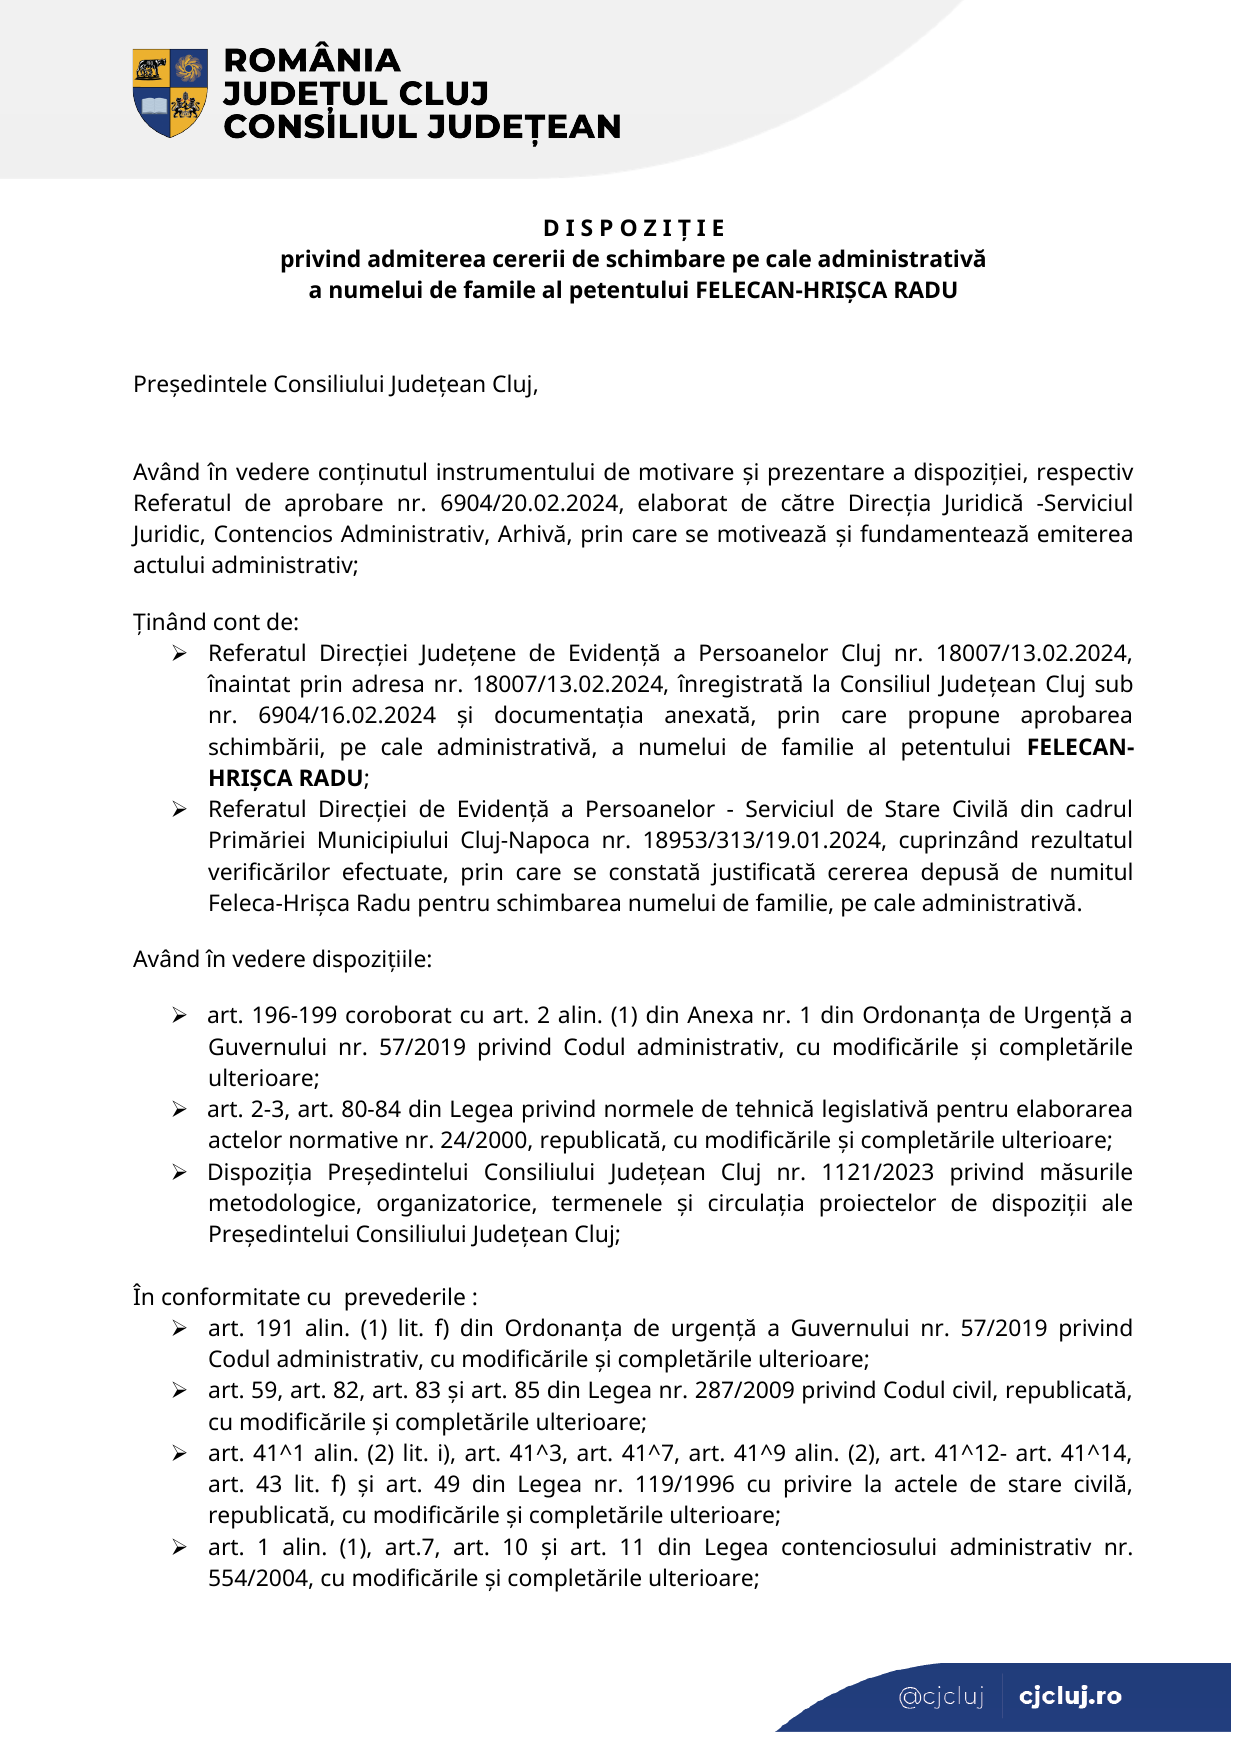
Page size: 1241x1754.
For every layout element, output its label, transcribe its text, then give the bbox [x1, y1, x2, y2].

text În conformitate cu prevederile : [133, 1281, 1134, 1312]
list Referatul Direcției Județene de Evidență a Persoanelor Cluj nr. 18007/13.02.2024, înaintat prin adresa nr. 18007/13.02.2024, înregistrată la Consiliul Județean Cluj sub nr. 6904/16.02.2024 și documentația anexată, prin care propune aprobarea schimbării, pe cale administrativă, a numelui de familie al petentului FELECAN-HRIȘCA RADU; [170, 637, 1134, 793]
text Preşedintele Consiliului Judeţean Cluj, [133, 368, 1134, 399]
list Referatul Direcției de Evidență a Persoanelor - Serviciul de Stare Civilă din cadrul Primăriei Municipiului Cluj-Napoca nr. 18953/313/19.01.2024, cuprinzând rezultatul verificărilor efectuate, prin care se constată justificată cererea depusă de numitul Feleca-Hrișca Radu pentru schimbarea numelui de familie, pe cale administrativă. [170, 793, 1134, 918]
text a numelui de famile al petentului FELECAN-HRIȘCA RADU [133, 274, 1134, 306]
list art. 196-199 coroborat cu art. 2 alin. (1) din Anexa nr. 1 din Ordonanța de Urgență a Guvernului nr. 57/2019 privind Codul administrativ, cu modificările și completările ulterioare; [170, 999, 1134, 1093]
list art. 41^1 alin. (2) lit. i), art. 41^3, art. 41^7, art. 41^9 alin. (2), art. 41^12- art. 41^14, art. 43 lit. f) şi art. 49 din Legea nr. 119/1996 cu privire la actele de stare civilă, republicată, cu modificările și completările ulterioare; [170, 1437, 1134, 1531]
list art. 191 alin. (1) lit. f) din Ordonanța de urgență a Guvernului nr. 57/2019 privind Codul administrativ, cu modificările și completările ulterioare; [170, 1312, 1134, 1374]
list art. 2-3, art. 80-84 din Legea privind normele de tehnică legislativă pentru elaborarea actelor normative nr. 24/2000, republicată, cu modificările și completările ulterioare; [170, 1093, 1134, 1156]
text Având în vedere dispozițiile: [133, 943, 1134, 974]
text privind admiterea cererii de schimbare pe cale administrativă [133, 243, 1134, 274]
list art. 59, art. 82, art. 83 şi art. 85 din Legea nr. 287/2009 privind Codul civil, republicată, cu modificările şi completările ulterioare; [170, 1374, 1134, 1437]
picture [774, 1663, 1231, 1732]
picture [132, 41, 620, 147]
text D I S P O Z I Ț I E [133, 212, 1134, 243]
list Dispoziția Președintelui Consiliului Județean Cluj nr. 1121/2023 privind măsurile metodologice, organizatorice, termenele şi circulaţia proiectelor de dispoziţii ale Preşedintelui Consiliului Judeţean Cluj; [170, 1156, 1134, 1249]
text Având în vedere conținutul instrumentului de motivare și prezentare a dispoziției, respectiv Referatul de aprobare nr. 6904/20.02.2024, elaborat de către Direcția Juridică -Serviciul Juridic, Contencios Administrativ, Arhivă, prin care se motivează și fundamentează emiterea actului administrativ; [133, 456, 1134, 581]
list art. 1 alin. (1), art.7, art. 10 și art. 11 din Legea contenciosului administrativ nr. 554/2004, cu modificările și completările ulterioare; [170, 1531, 1134, 1593]
text Ținând cont de: [133, 606, 1134, 637]
